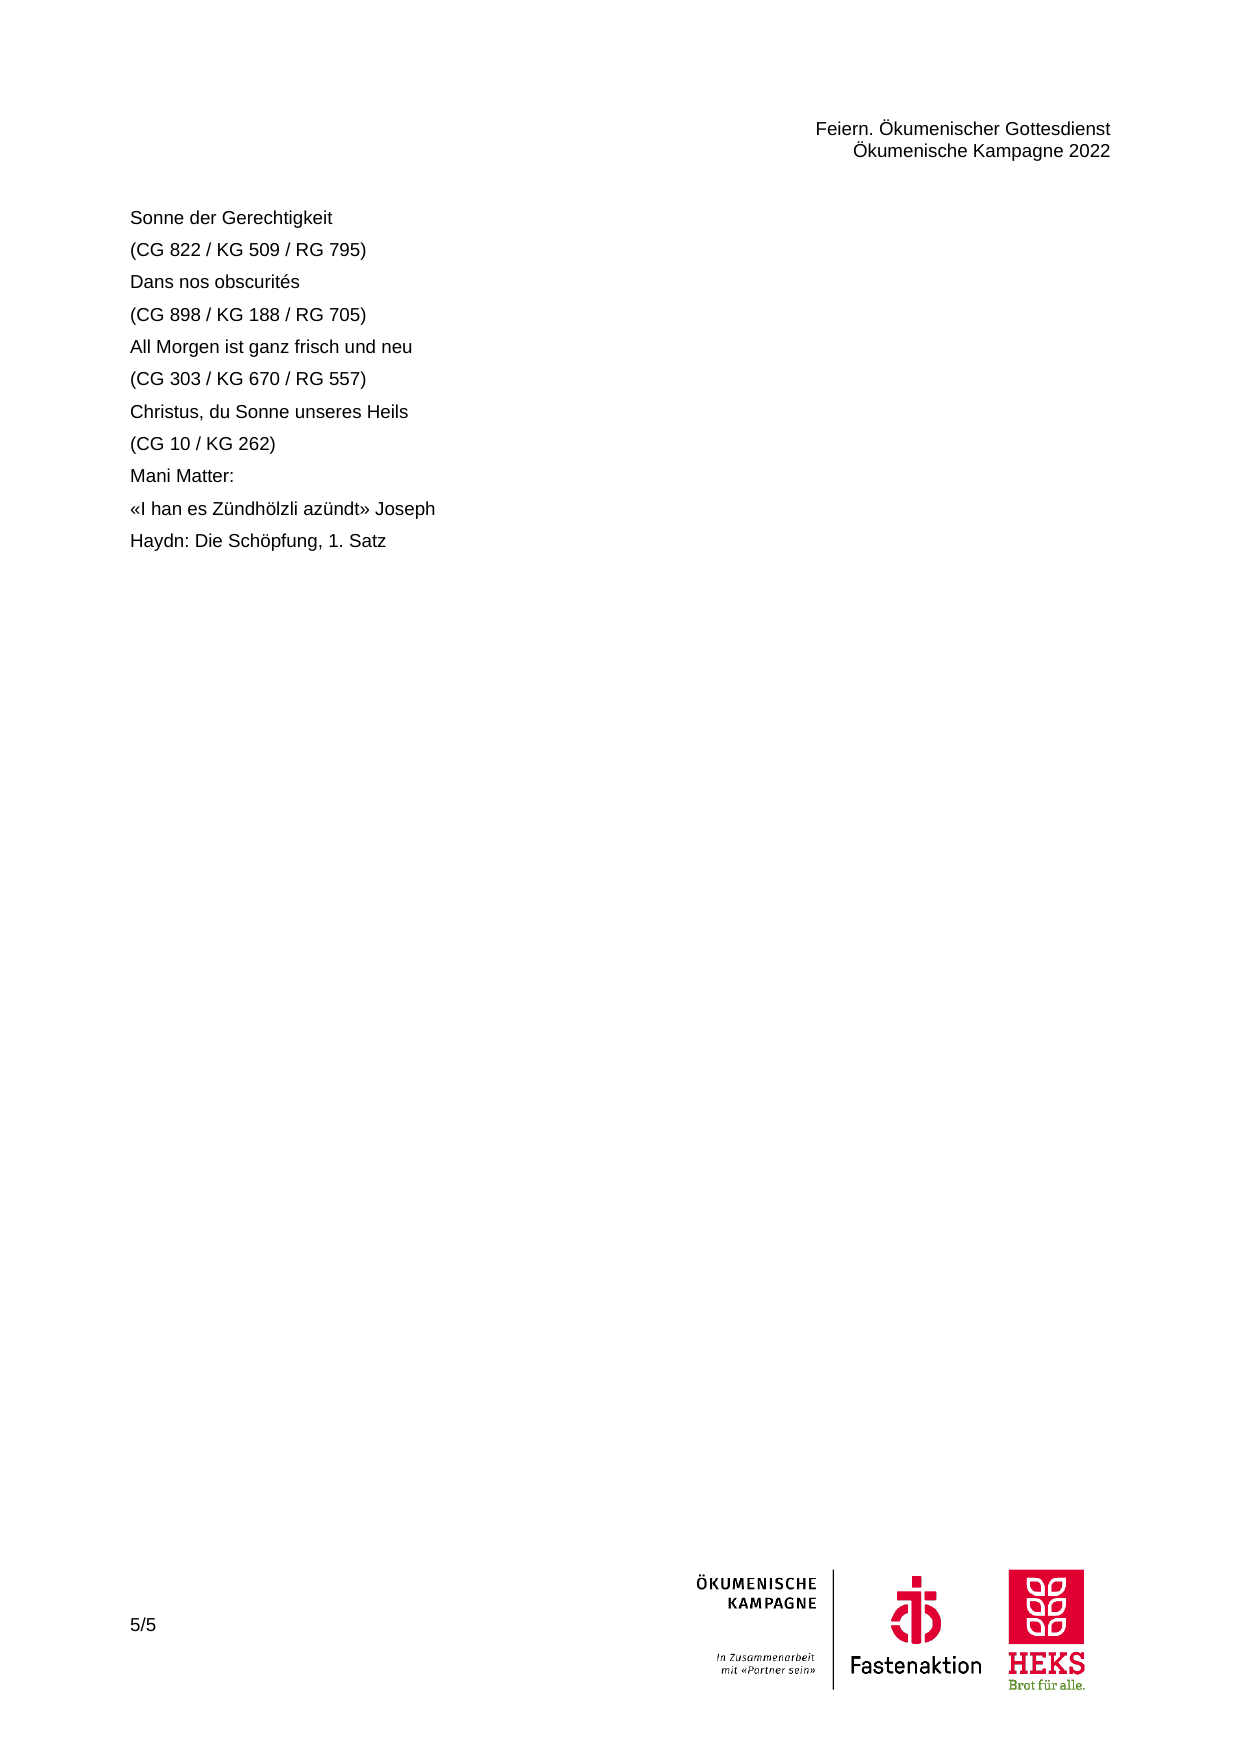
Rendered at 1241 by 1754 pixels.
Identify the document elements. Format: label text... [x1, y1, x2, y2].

picture [651, 1532, 1120, 1754]
text «I han es Zündhölzli azündt» Joseph Haydn: Die Schöpfung, 1. Satz [130, 497, 437, 551]
text (CG 898 / KG 188 / RG 705) [130, 304, 437, 325]
text Dans nos obscurités [130, 271, 437, 293]
text Mani Matter: [130, 465, 437, 487]
text Sonne der Gerechtigkeit (CG 822 / KG 509 / RG 795) [130, 207, 437, 261]
text All Morgen ist ganz frisch und neu (CG 303 / KG 670 / RG 557) [130, 336, 437, 390]
text Christus, du Sonne unseres Heils (CG 10 / KG 262) [130, 401, 437, 454]
